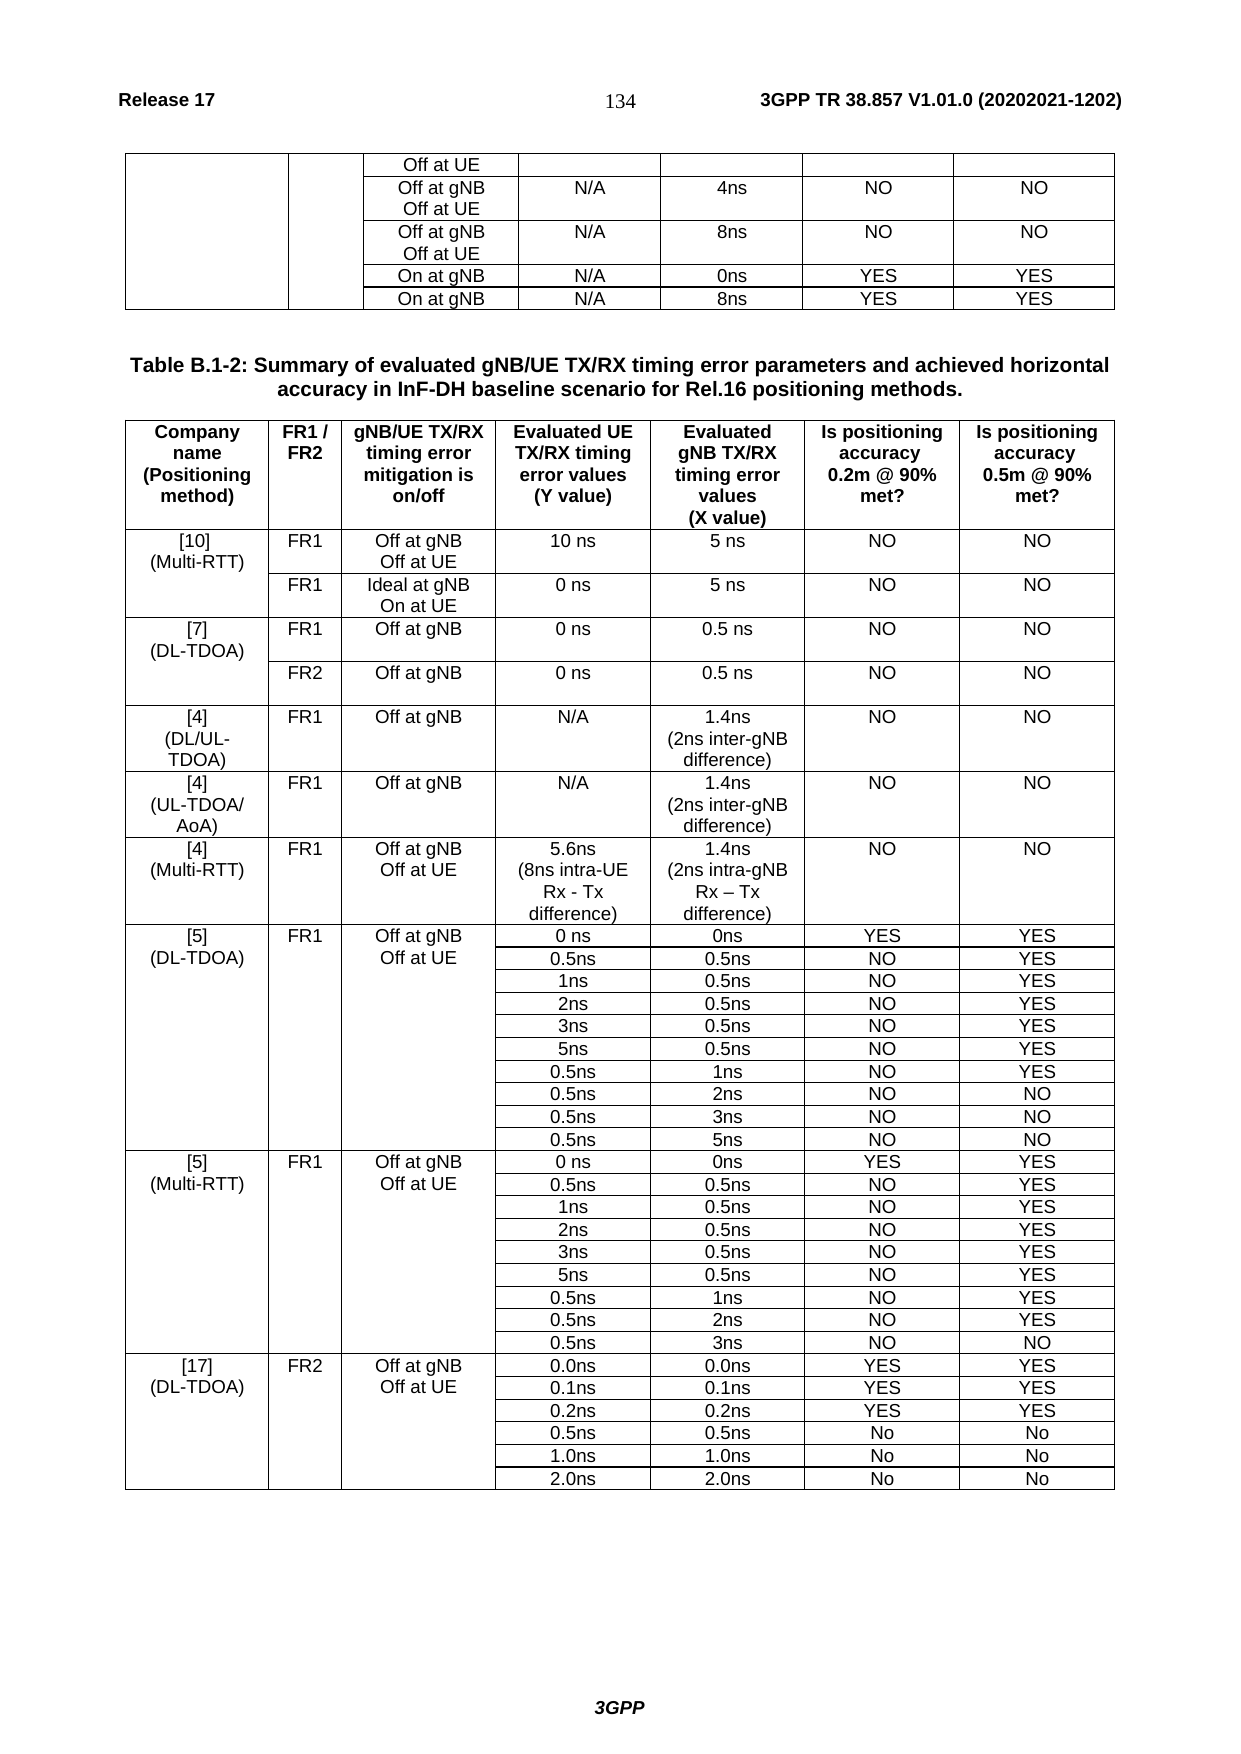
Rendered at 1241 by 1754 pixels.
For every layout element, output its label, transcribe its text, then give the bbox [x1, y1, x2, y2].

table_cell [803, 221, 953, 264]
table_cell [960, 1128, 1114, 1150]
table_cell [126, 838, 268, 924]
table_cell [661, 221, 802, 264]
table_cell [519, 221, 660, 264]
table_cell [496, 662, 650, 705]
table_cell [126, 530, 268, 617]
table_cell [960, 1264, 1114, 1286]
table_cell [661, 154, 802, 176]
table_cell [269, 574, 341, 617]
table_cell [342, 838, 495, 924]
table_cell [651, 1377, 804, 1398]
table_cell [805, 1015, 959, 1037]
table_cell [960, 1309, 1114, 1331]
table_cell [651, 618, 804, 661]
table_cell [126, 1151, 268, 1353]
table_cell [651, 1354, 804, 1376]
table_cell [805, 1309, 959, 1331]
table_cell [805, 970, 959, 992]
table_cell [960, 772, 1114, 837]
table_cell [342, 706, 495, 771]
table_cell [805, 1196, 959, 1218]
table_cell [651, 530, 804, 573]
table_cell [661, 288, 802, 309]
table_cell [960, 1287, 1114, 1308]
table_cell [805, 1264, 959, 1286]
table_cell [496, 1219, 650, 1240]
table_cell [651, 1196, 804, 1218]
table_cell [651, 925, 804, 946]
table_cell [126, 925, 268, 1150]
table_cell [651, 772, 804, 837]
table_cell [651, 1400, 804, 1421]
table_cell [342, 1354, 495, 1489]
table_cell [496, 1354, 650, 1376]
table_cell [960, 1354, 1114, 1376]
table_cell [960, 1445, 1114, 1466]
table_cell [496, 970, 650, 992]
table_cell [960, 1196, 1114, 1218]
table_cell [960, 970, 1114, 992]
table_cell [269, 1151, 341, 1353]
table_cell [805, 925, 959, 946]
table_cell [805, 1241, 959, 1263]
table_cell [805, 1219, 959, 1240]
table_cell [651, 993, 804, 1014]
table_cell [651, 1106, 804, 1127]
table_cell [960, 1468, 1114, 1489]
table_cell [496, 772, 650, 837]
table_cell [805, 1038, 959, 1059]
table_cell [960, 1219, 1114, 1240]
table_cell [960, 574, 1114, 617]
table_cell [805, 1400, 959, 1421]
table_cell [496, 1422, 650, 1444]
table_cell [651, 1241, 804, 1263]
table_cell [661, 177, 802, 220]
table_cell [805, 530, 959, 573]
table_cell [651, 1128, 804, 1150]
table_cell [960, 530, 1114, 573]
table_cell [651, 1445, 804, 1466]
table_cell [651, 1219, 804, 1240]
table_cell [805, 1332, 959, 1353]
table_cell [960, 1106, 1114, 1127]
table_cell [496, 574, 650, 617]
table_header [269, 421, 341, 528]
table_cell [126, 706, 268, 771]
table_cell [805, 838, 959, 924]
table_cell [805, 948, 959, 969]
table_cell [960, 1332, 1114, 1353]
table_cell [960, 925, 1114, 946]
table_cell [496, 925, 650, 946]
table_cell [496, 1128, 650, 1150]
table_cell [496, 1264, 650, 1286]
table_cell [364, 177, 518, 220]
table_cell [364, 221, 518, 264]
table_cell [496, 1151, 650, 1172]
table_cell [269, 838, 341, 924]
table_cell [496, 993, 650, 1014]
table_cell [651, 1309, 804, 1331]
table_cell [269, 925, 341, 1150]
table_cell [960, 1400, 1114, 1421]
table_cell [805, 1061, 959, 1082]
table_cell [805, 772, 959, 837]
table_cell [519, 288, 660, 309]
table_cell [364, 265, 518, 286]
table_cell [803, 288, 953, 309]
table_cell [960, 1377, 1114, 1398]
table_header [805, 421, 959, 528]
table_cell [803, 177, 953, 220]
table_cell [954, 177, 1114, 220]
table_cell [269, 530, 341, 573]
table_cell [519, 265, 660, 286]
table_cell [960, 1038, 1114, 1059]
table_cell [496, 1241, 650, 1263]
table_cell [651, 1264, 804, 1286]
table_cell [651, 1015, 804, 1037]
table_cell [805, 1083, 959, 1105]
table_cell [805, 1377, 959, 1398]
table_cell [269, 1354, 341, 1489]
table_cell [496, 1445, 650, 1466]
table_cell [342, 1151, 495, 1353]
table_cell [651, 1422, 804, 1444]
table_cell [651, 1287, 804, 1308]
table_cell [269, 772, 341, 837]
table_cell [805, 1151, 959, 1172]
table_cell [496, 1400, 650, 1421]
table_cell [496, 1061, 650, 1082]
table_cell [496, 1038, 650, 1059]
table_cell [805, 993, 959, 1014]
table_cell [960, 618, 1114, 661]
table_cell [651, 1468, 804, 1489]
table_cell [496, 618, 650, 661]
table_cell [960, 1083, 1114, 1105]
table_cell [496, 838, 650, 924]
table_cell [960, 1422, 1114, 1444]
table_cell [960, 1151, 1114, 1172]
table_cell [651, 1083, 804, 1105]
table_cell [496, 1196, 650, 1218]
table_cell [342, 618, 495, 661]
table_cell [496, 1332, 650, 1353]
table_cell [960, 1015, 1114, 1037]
text Table B.1-2: Summary of evaluated gNB/UE TX/RX timing error parameters and achieved horizontal accuracy in InF-DH baseline scenario for Rel.16 positioning methods. [118, 353, 1122, 401]
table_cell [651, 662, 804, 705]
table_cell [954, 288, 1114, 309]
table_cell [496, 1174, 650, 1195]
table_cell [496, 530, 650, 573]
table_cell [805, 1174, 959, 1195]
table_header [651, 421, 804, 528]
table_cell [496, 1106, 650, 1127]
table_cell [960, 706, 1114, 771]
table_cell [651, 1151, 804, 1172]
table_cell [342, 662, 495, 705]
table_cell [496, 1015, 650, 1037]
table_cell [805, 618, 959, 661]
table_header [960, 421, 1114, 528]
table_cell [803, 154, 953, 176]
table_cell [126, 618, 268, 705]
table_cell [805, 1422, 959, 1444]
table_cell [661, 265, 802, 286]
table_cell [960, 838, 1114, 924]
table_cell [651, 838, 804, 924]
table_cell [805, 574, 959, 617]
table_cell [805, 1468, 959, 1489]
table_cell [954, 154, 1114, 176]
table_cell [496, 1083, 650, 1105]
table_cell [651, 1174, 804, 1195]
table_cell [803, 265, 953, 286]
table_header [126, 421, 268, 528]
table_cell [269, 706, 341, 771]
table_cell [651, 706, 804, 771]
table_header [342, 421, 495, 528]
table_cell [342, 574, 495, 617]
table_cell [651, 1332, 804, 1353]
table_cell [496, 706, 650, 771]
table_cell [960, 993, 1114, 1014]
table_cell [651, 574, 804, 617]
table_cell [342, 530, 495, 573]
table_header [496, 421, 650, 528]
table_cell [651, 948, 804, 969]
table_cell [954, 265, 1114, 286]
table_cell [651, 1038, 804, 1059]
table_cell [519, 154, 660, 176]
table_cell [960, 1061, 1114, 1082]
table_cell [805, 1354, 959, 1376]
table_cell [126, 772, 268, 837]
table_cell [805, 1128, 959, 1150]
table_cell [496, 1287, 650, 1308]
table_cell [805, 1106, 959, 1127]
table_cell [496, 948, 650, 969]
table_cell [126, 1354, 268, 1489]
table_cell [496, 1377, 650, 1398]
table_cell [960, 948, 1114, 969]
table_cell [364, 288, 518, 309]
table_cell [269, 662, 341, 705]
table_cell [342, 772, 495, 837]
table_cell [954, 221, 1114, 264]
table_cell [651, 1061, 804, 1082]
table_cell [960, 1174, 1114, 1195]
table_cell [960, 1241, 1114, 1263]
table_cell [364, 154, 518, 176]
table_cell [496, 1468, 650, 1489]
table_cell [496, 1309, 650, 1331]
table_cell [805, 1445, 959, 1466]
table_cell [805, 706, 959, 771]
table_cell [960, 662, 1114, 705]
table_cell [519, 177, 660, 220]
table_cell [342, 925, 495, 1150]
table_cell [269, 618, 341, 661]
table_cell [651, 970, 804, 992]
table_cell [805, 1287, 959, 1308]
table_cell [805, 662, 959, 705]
